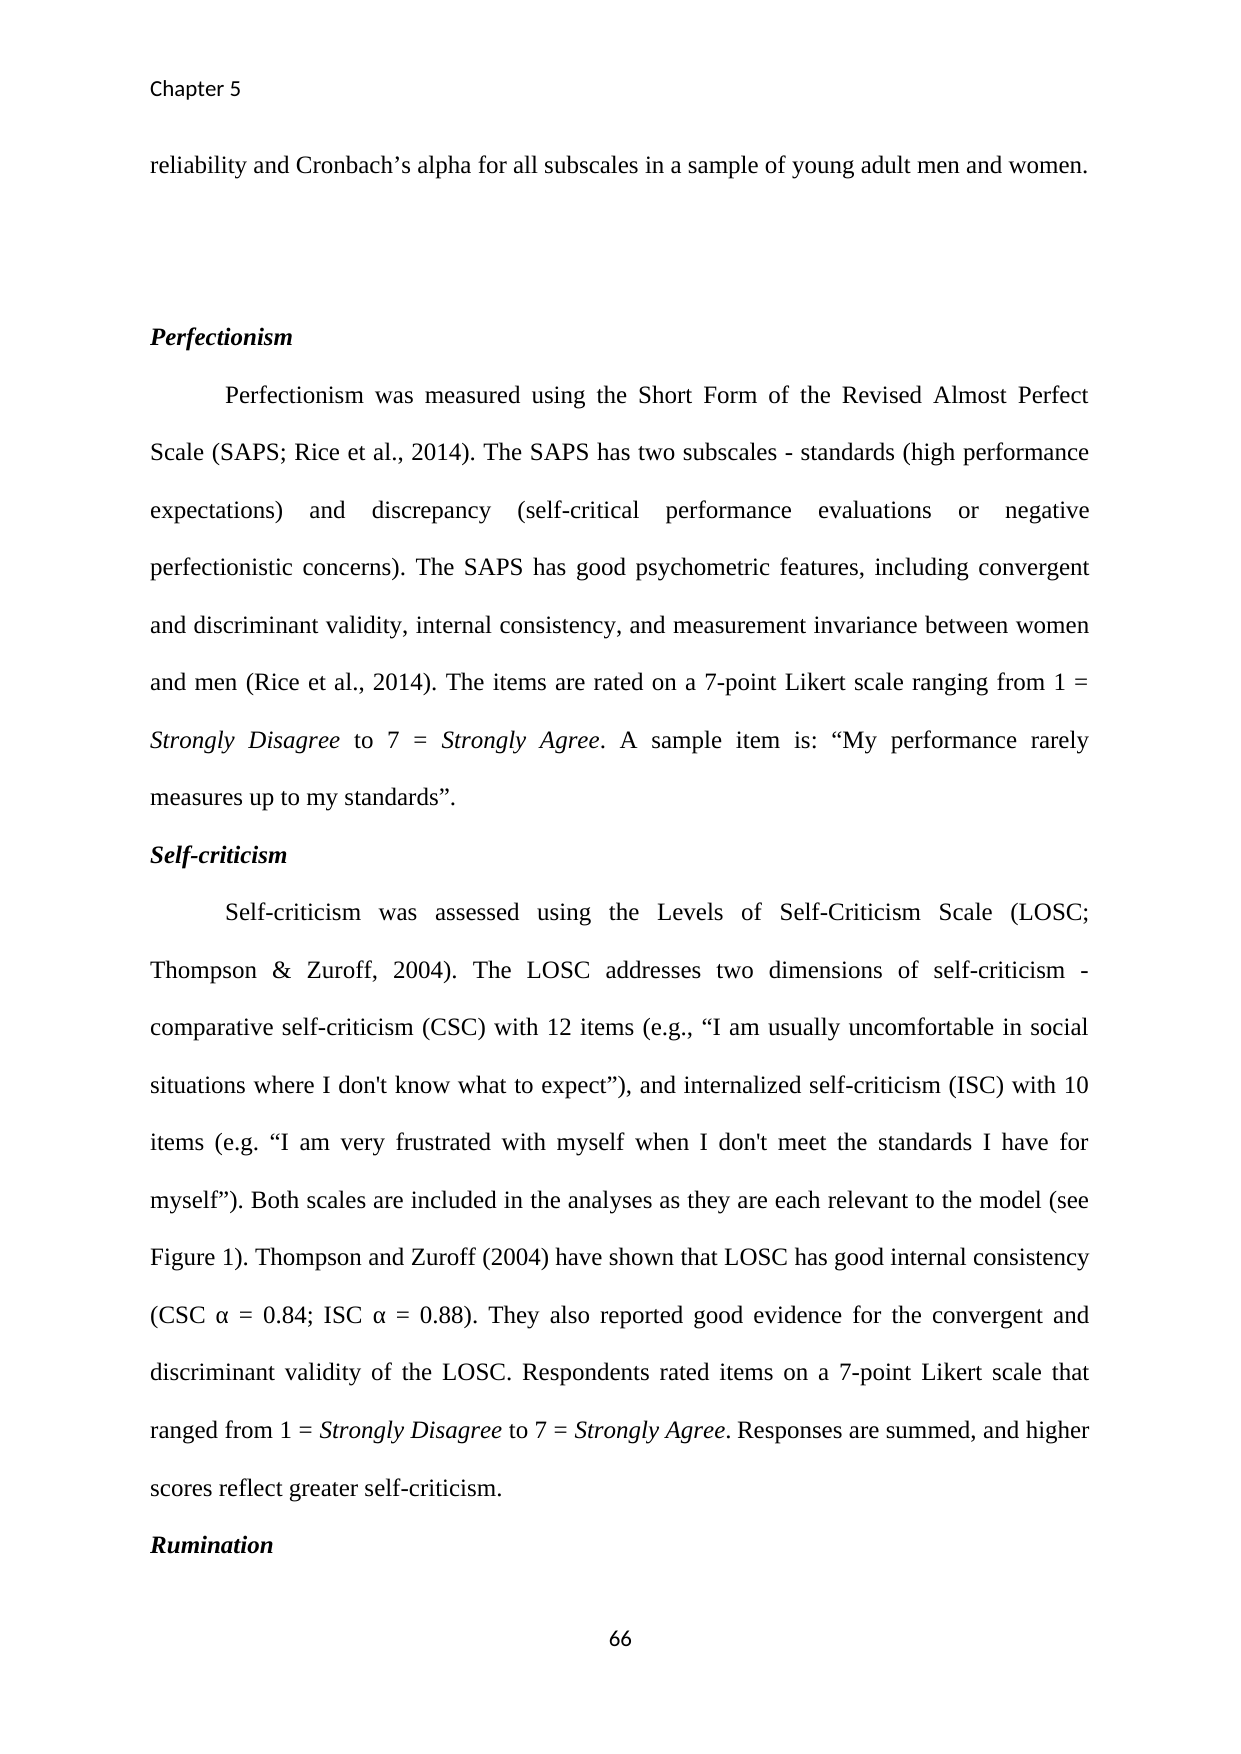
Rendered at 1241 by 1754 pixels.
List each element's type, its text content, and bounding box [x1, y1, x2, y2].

text Perfectionism was measured using the Short Form of the Revised Almost Perfect Scale (SAPS; Rice et al., 2014). The SAPS has two subscales - standards (high performance expectations) and discrepancy (self-critical performance evaluations or negative perfectionistic concerns). The SAPS has good psychometric features, including convergent and discriminant validity, internal consistency, and measurement invariance between women and men (Rice et al., 2014). The items are rated on a 7-point Likert scale ranging from 1 = Strongly Disagree to 7 = Strongly Agree. A sample item is: “My performance rarely measures up to my standards”. [150, 380, 1090, 811]
text Rumination [150, 1530, 1090, 1559]
text Self-criticism [150, 840, 1090, 869]
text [150, 150, 1090, 179]
text Self-criticism was assessed using the Levels of Self-Criticism Scale (LOSC; Thompson & Zuroff, 2004). The LOSC addresses two dimensions of self-criticism - comparative self-criticism (CSC) with 12 items (e.g., “I am usually uncomfortable in social situations where I don't know what to expect”), and internalized self-criticism (ISC) with 10 items (e.g. “I am very frustrated with myself when I don't meet the standards I have for myself”). Both scales are included in the analyses as they are each relevant to the model (see Figure 1). Thompson and Zuroff (2004) have shown that LOSC has good internal consistency (CSC α = 0.84; ISC α = 0.88). They also reported good evidence for the convergent and discriminant validity of the LOSC. Respondents rated items on a 7-point Likert scale that ranged from 1 = Strongly Disagree to 7 = Strongly Agree. Responses are summed, and higher scores reflect greater self-criticism. [150, 897, 1090, 1502]
text Perfectionism [150, 322, 1090, 351]
